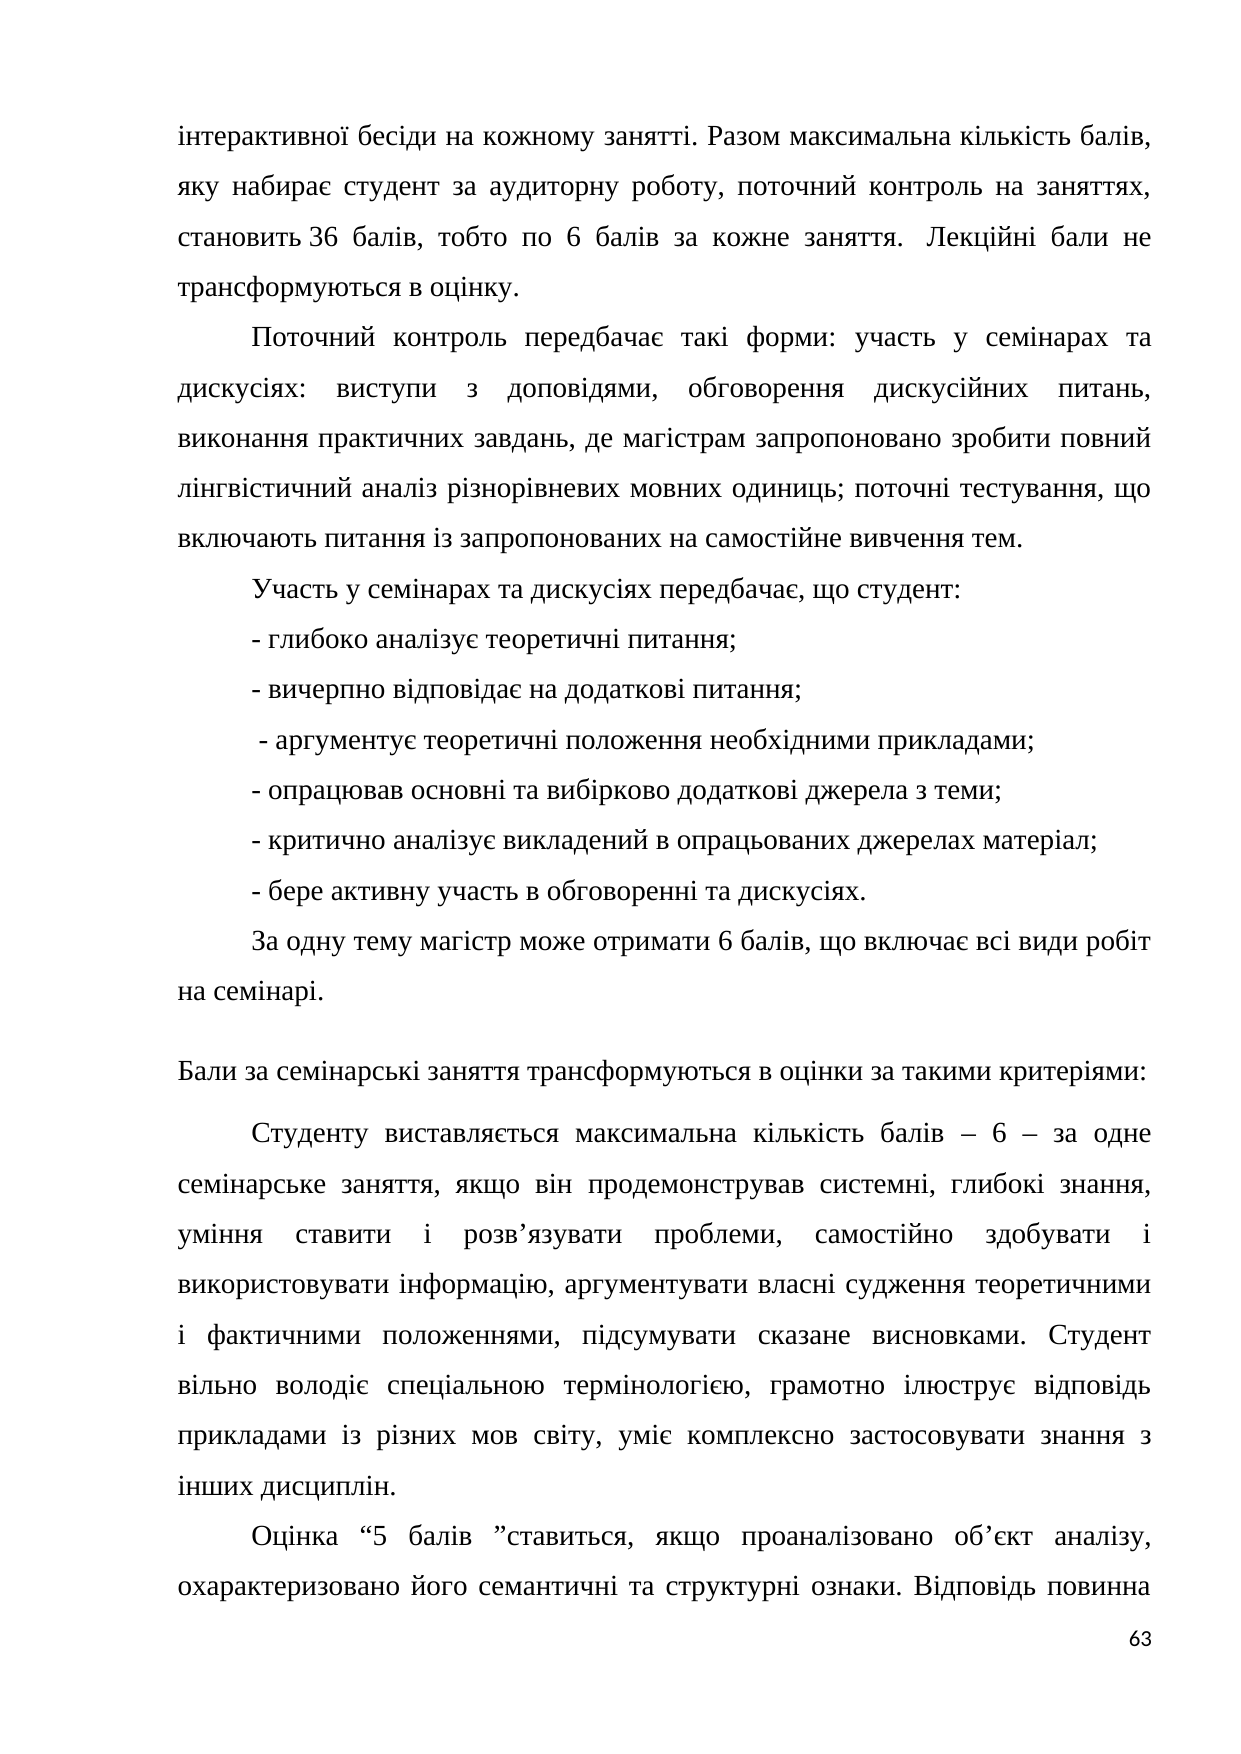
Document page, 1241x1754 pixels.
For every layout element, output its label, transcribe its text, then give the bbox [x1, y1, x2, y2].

text - аргументує теоретичні положення необхідними прикладами; [177, 722, 1152, 755]
text - бере активну участь в обговоренні та дискусіях. [177, 873, 1152, 906]
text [177, 118, 1152, 303]
text - вичерпно відповідає на додаткові питання; [177, 672, 1152, 705]
text - глибоко аналізує теоретичні питання; [177, 621, 1152, 655]
text Участь у семінарах та дискусіях передбачає, що студент: [177, 571, 1152, 604]
text - опрацював основні та вибірково додаткові джерела з теми; [177, 772, 1152, 806]
text За одну тему магістр може отримати 6 балів, що включає всі види робіт на семінарі. [177, 923, 1152, 1007]
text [177, 1518, 1152, 1602]
text Студенту виставляється максимальна кількість балів – 6 – за одне семінарське заняття, якщо він продемонстрував системні, глибокі знання, уміння ставити і розв’язувати проблеми, самостійно здобувати і використовувати інформацію, аргументувати власні судження теоретичними і фактичними положеннями, підсумувати сказане висновками. Студент вільно володіє спеціальною термінологією, грамотно ілюструє відповідь прикладами із різних мов світу, уміє комплексно застосовувати знання з інших дисциплін. [177, 1116, 1152, 1501]
text Поточний контроль передбачає такі форми: участь у семінарах та дискусіях: виступи з доповідями, обговорення дискусійних питань, виконання практичних завдань, де магістрам запропоновано зробити повний лінгвістичний аналіз різнорівневих мовних одиниць; поточні тестування, що включають питання із запропонованих на самостійне вивчення тем. [177, 319, 1152, 554]
text Бали за семінарські заняття трансформуються в оцінки за такими критеріями: [177, 1053, 1152, 1086]
text - критично аналізує викладений в опрацьованих джерелах матеріал; [177, 822, 1152, 856]
